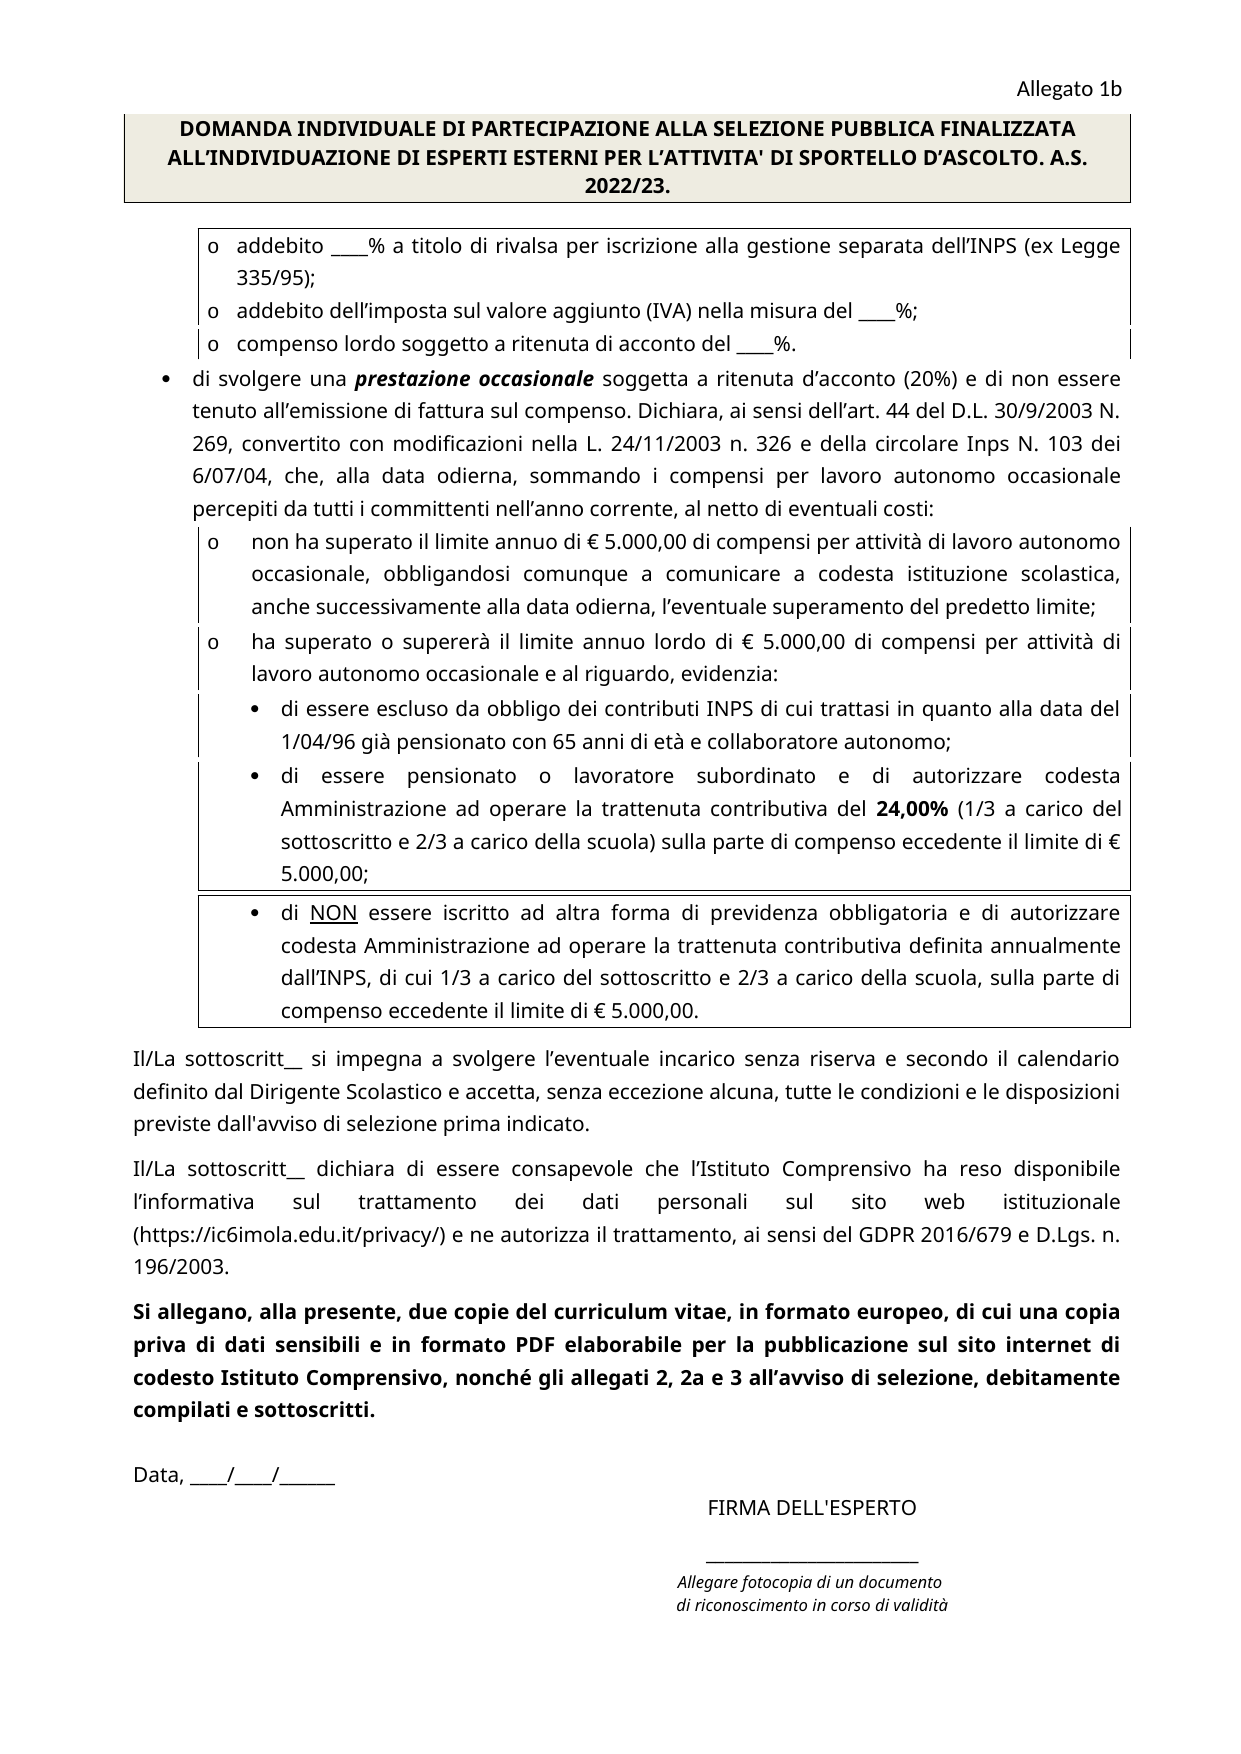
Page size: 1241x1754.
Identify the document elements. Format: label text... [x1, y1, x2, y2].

text Allegare fotocopia di un documento [133, 1571, 1122, 1593]
text Il/La sottoscritt__ dichiara di essere consapevole che l’Istituto Comprensivo ha reso disponibile l’informativa sul trattamento dei dati personali sul sito web istituzionale (https://ic6imola.edu.it/privacy/) e ne autorizza il trattamento, ai sensi del GDPR 2016/679 e D.Lgs. n. 196/2003. [133, 1154, 1122, 1281]
list compenso lordo soggetto a ritenuta di acconto del ____%. [199, 329, 1130, 359]
list di svolgere una prestazione occasionale soggetta a ritenuta d’acconto (20%) e di non essere tenuto all’emissione di fattura sul compenso. Dichiara, ai sensi dell’art. 44 del D.L. 30/9/2003 N. 269, convertito con modificazioni nella L. 24/11/2003 n. 326 e della circolare Inps N. 103 dei 6/07/04, che, alla data odierna, sommando i compensi per lavoro autonomo occasionale percepiti da tutti i committenti nell’anno corrente, al netto di eventuali costi: [162, 364, 1122, 523]
text _______________________ [133, 1538, 1122, 1567]
list addebito dell’imposta sul valore aggiunto (IVA) nella misura del ____%; [199, 293, 1130, 325]
text Data, ____/____/______ [133, 1461, 1122, 1489]
text  di NON essere iscritto ad altra forma di previdenza obbligatoria e di autorizzare codesta Amministrazione ad operare la trattenuta contributiva definita annualmente dall’INPS, di cui 1/3 a carico del sottoscritto e 2/3 a carico della scuola, sulla parte di compenso eccedente il limite di € 5.000,00. [199, 896, 1130, 1027]
text  di essere pensionato o lavoratore subordinato e di autorizzare codesta Amministrazione ad operare la trattenuta contributiva del 24,00% (1/3 a carico del sottoscritto e 2/3 a carico della scuola) sulla parte di compenso eccedente il limite di € 5.000,00; [199, 762, 1130, 890]
list ha superato o supererà il limite annuo lordo di € 5.000,00 di compensi per attività di lavoro autonomo occasionale e al riguardo, evidenzia: [199, 627, 1130, 690]
list addebito ____% a titolo di rivalsa per iscrizione alla gestione separata dell’INPS (ex Legge 335/95); [199, 229, 1130, 292]
text FIRMA DELL'ESPERTO [133, 1493, 1122, 1522]
text  di essere escluso da obbligo dei contributi INPS di cui trattasi in quanto alla data del 1/04/96 già pensionato con 65 anni di età e collaboratore autonomo; [199, 694, 1130, 757]
text di riconoscimento in corso di validità [133, 1593, 1122, 1616]
text Il/La sottoscritt__ si impegna a svolgere l’eventuale incarico senza riserva e secondo il calendario definito dal Dirigente Scolastico e accetta, senza eccezione alcuna, tutte le condizioni e le disposizioni previste dall'avviso di selezione prima indicato. [133, 1044, 1122, 1138]
list non ha superato il limite annuo di € 5.000,00 di compensi per attività di lavoro autonomo occasionale, obbligandosi comunque a comunicare a codesta istituzione scolastica, anche successivamente alla data odierna, l’eventuale superamento del predetto limite; [199, 527, 1130, 623]
text Si allegano, alla presente, due copie del curriculum vitae, in formato europeo, di cui una copia priva di dati sensibili e in formato PDF elaborabile per la pubblicazione sul sito internet di codesto Istituto Comprensivo, nonché gli allegati 2, 2a e 3 all’avviso di selezione, debitamente compilati e sottoscritti. [133, 1297, 1122, 1424]
